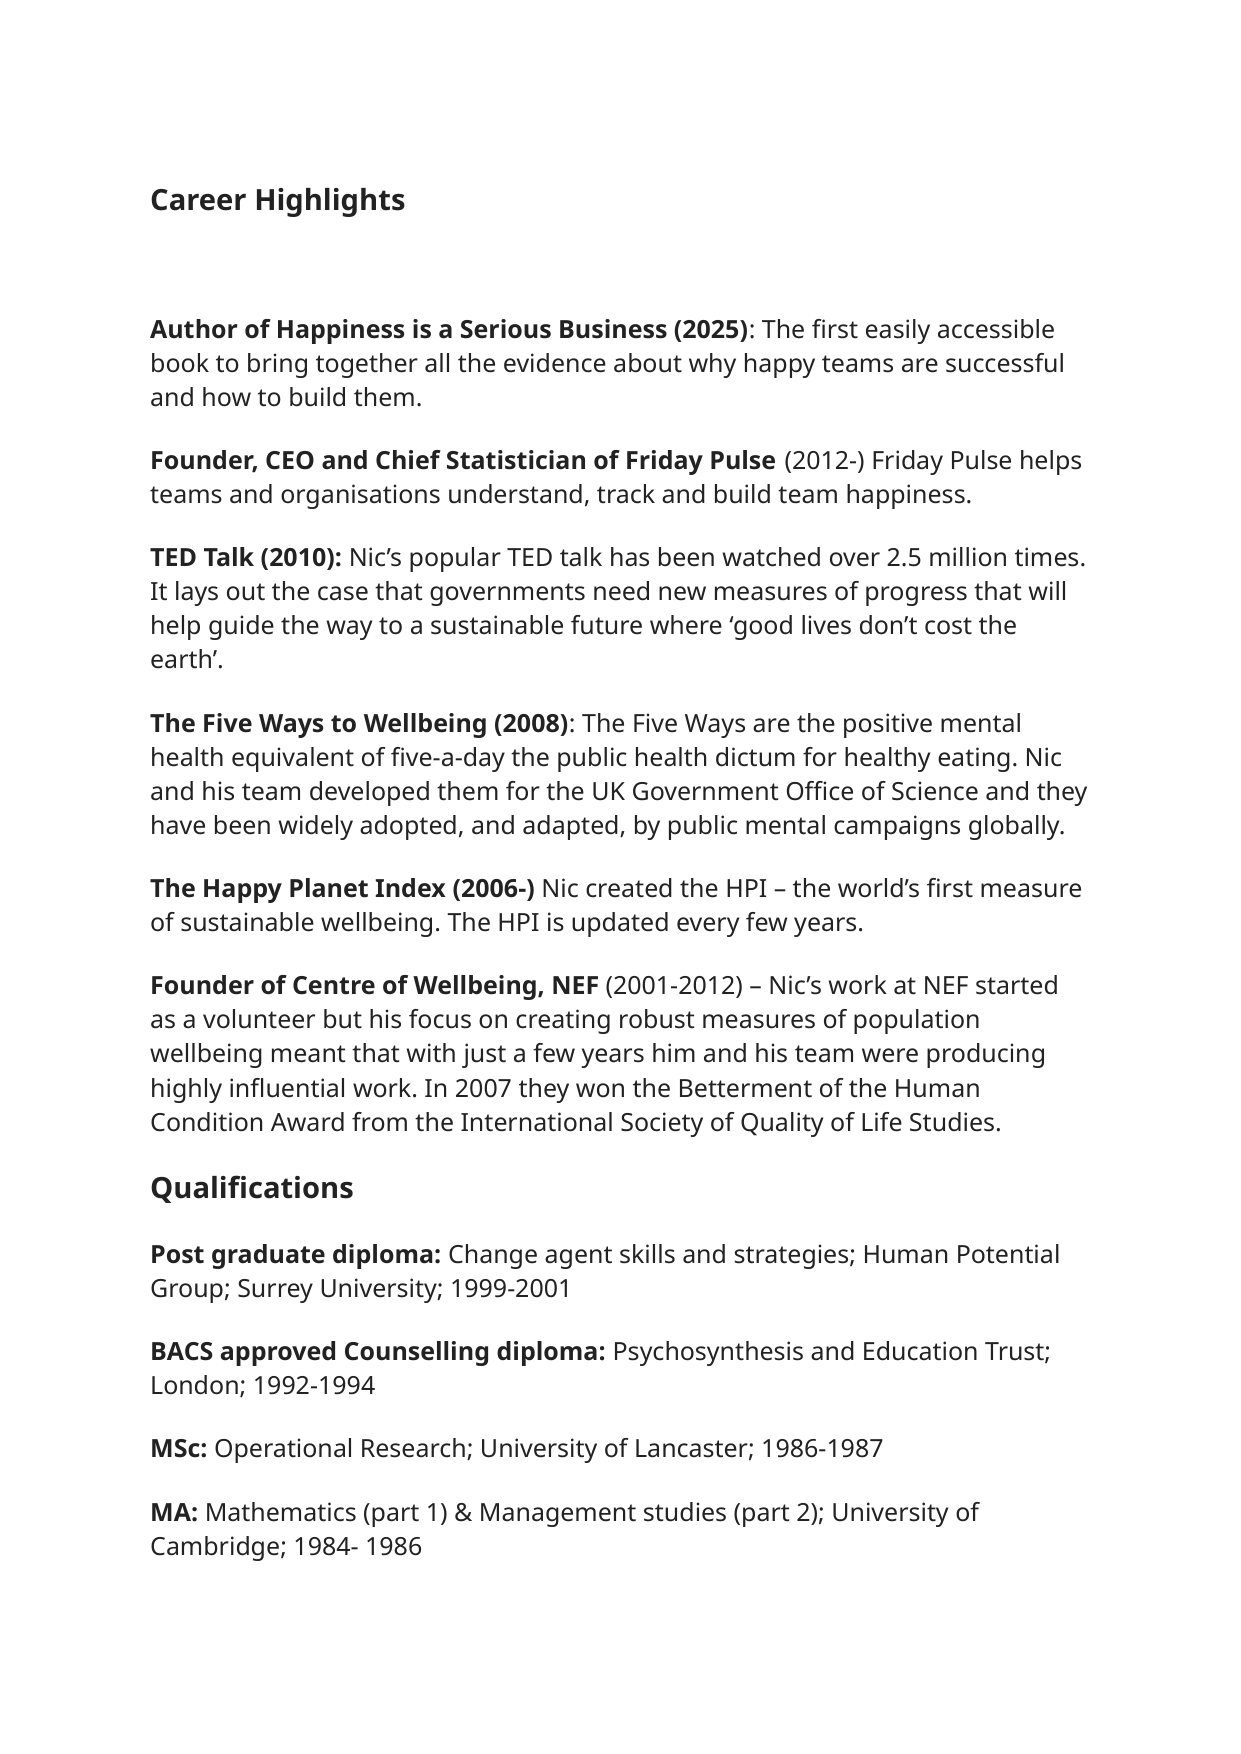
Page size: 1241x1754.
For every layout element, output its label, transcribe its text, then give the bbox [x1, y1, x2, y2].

text MSc: Operational Research; University of Lancaster; 1986-1987 [150, 1431, 1090, 1465]
text The Five Ways to Wellbeing (2008): The Five Ways are the positive mental health equivalent of five-a-day the public health dictum for healthy eating. Nic and his team developed them for the UK Government Office of Science and they have been widely adopted, and adapted, by public mental campaigns globally. [150, 705, 1090, 842]
text BACS approved Counselling diploma: Psychosynthesis and Education Trust; London; 1992-1994 [150, 1334, 1090, 1402]
text Founder, CEO and Chief Statistician of Friday Pulse (2012-) Friday Pulse helps teams and organisations understand, track and build team happiness. [150, 443, 1090, 511]
text The Happy Planet Index (2006-) Nic created the HPI – the world’s first measure of sustainable wellbeing. The HPI is updated every few years. [150, 871, 1090, 939]
text MA: Mathematics (part 1) & Management studies (part 2); University of Cambridge; 1984- 1986 [150, 1494, 1090, 1562]
text TED Talk (2010): Nic’s popular TED talk has been watched over 2.5 million times. It lays out the case that governments need new measures of progress that will help guide the way to a sustainable future where ‘good lives don’t cost the earth’. [150, 540, 1090, 676]
text Career Highlights [150, 179, 1090, 219]
text Qualifications [150, 1167, 1090, 1207]
text Author of Happiness is a Serious Business (2025): The first easily accessible book to bring together all the evidence about why happy teams are successful and how to build them. [150, 311, 1090, 413]
text Founder of Centre of Wellbeing, NEF (2001-2012) – Nic’s work at NEF started as a volunteer but his focus on creating robust measures of population wellbeing meant that with just a few years him and his team were producing highly influential work. In 2007 they won the Betterment of the Human Condition Award from the International Society of Quality of Life Studies. [150, 968, 1090, 1138]
text Post graduate diploma: Change agent skills and strategies; Human Potential Group; Surrey University; 1999-2001 [150, 1236, 1090, 1304]
